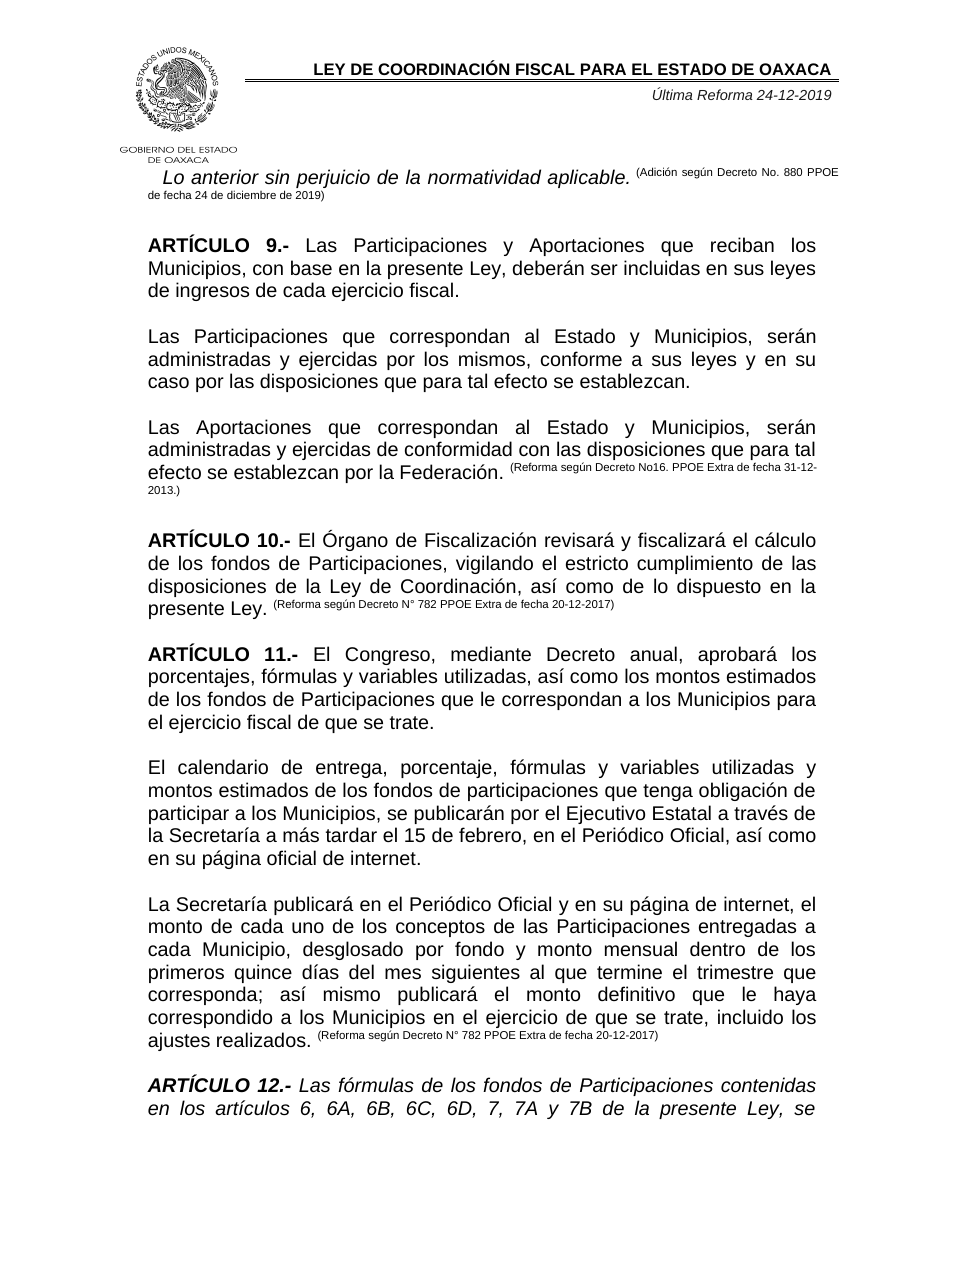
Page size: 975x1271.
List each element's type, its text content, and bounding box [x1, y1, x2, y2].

text ARTÍCULO 11.- El Congreso, mediante Decreto anual, aprobará los porcentajes, fórmulas y variables utilizadas, así como los montos estimados de los fondos de Participaciones que le correspondan a los Municipios para el ejercicio fiscal de que se trate. [148, 643, 817, 733]
text La Secretaría publicará en el Periódico Oficial y en su página de internet, el monto de cada uno de los conceptos de las Participaciones entregadas a cada Municipio, desglosado por fondo y monto mensual dentro de los primeros quince días del mes siguientes al que termine el trimestre que corresponda; así mismo publicará el monto definitivo que le haya correspondido a los Municipios en el ejercicio de que se trate, incluido los ajustes realizados. (Reforma según Decreto N° 782 PPOE Extra de fecha 20-12-2017) [148, 892, 817, 1051]
text El calendario de entrega, porcentaje, fórmulas y variables utilizadas y montos estimados de los fondos de participaciones que tenga obligación de participar a los Municipios, se publicarán por el Ejecutivo Estatal a través de la Secretaría a más tardar el 15 de febrero, en el Periódico Oficial, así como en su página oficial de internet. [148, 756, 817, 870]
text ARTÍCULO 10.- El Órgano de Fiscalización revisará y fiscalizará el cálculo de los fondos de Participaciones, vigilando el estricto cumplimiento de las disposiciones de la Ley de Coordinación, así como de lo dispuesto en la presente Ley. (Reforma según Decreto N° 782 PPOE Extra de fecha 20-12-2017) [148, 529, 817, 620]
text Lo anterior sin perjuicio de la normatividad aplicable. (Adición según Decreto No. 880 PPOE de fecha 24 de diciembre de 2019) [148, 166, 839, 211]
text Las Aportaciones que correspondan al Estado y Municipios, serán administradas y ejercidas de conformidad con las disposiciones que para tal efecto se establezcan por la Federación. (Reforma según Decreto No16. PPOE Extra de fecha 31-12-2013.) [148, 416, 817, 506]
text Las Participaciones que correspondan al Estado y Municipios, serán administradas y ejercidas por los mismos, conforme a sus leyes y en su caso por las disposiciones que para tal efecto se establezcan. [148, 325, 817, 393]
picture [117, 44, 240, 166]
text ARTÍCULO 9.- Las Participaciones y Aportaciones que reciban los Municipios, con base en la presente Ley, deberán ser incluidas en sus leyes de ingresos de cada ejercicio fiscal. [148, 234, 817, 302]
